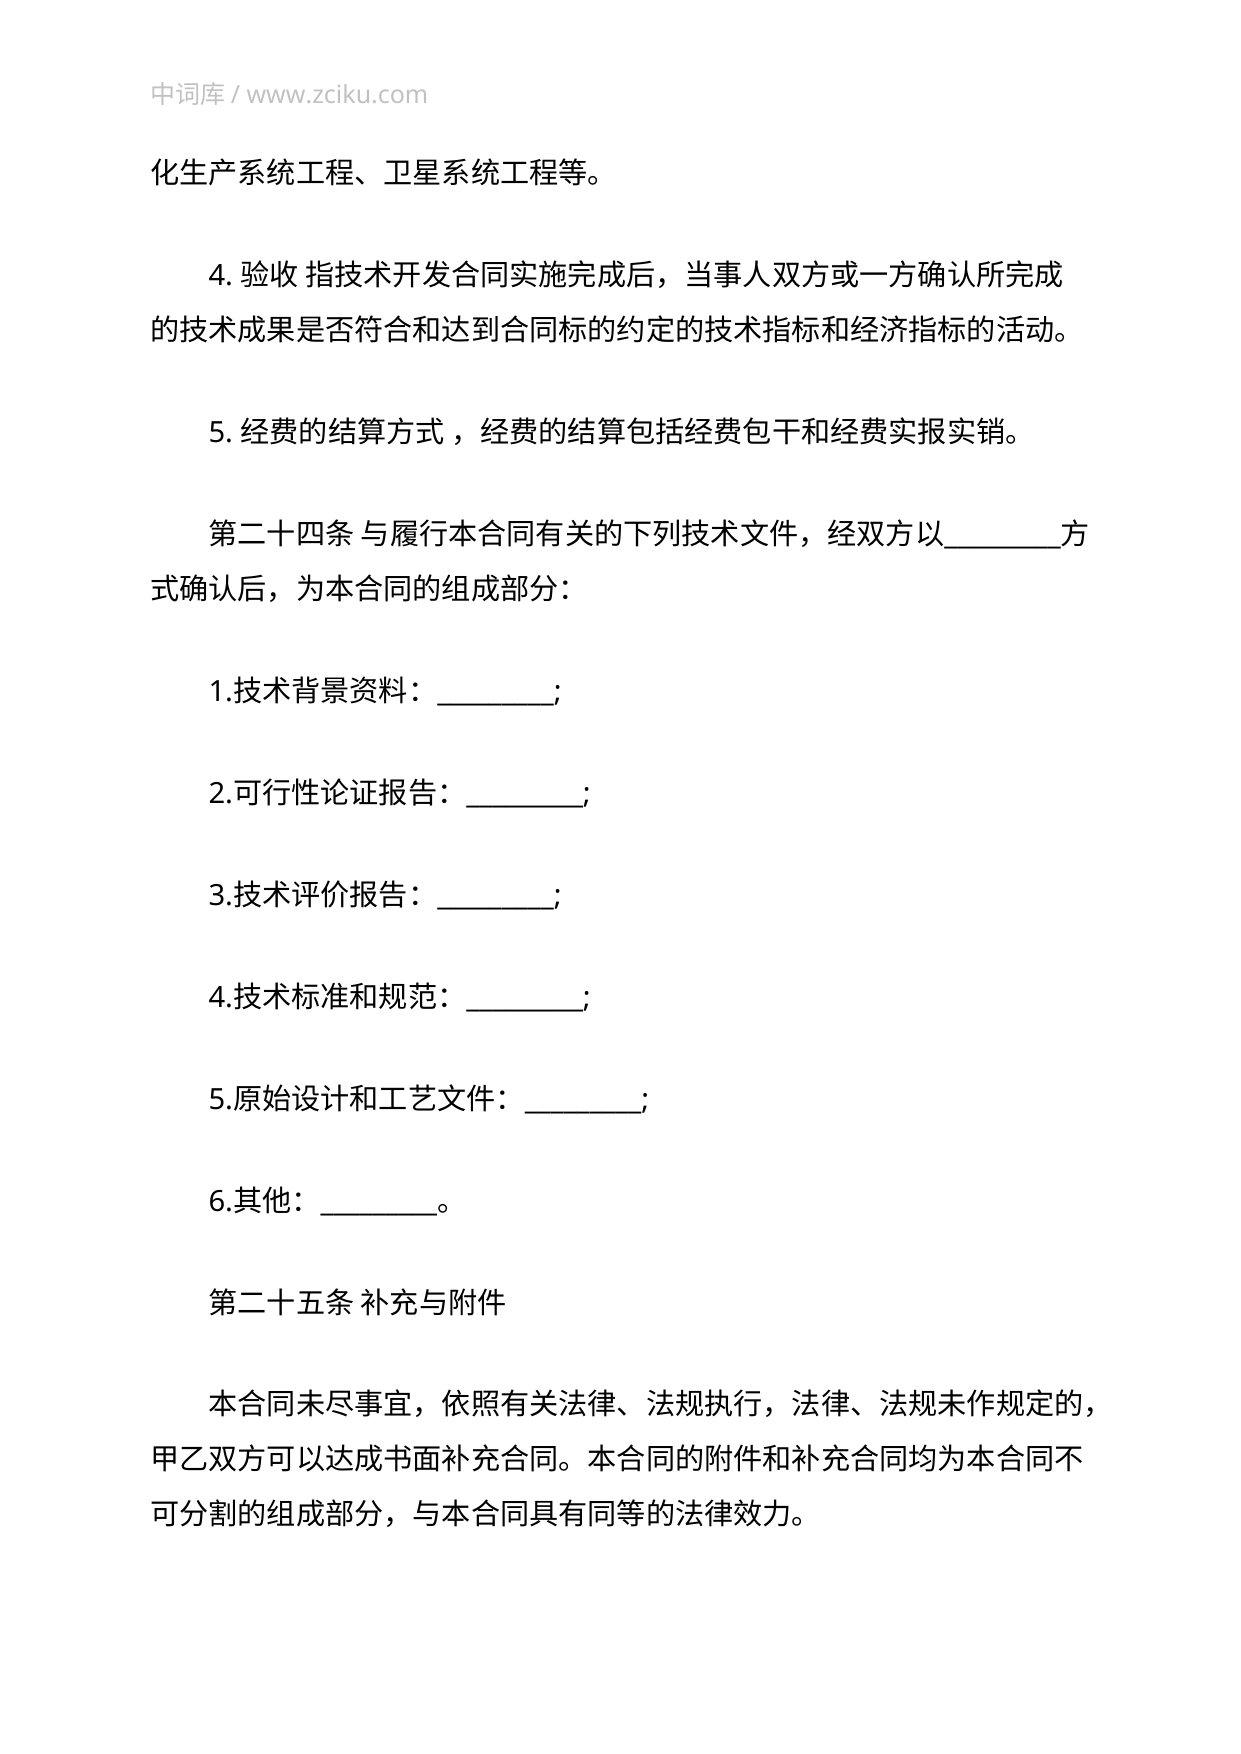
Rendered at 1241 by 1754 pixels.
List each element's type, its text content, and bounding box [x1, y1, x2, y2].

text 5.原始设计和工艺文件：_________; [150, 1075, 1090, 1118]
text 3.技术评价报告：_________; [150, 871, 1090, 914]
text 6.其他：_________。 [150, 1177, 1090, 1219]
text 5. 经费的结算方式 ，经费的结算包括经费包干和经费实报实销。 [150, 408, 1090, 451]
text 4.技术标准和规范：_________; [150, 973, 1090, 1016]
text 本合同未尽事宜，依照有关法律、法规执行，法律、法规未作规定的，甲乙双方可以达成书面补充合同。本合同的附件和补充合同均为本合同不可分割的组成部分，与本合同具有同等的法律效力。 [150, 1381, 1090, 1533]
text 4. 验收 指技术开发合同实施完成后，当事人双方或一方确认所完成的技术成果是否符合和达到合同标的约定的技术指标和经济指标的活动。 [150, 252, 1090, 349]
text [150, 150, 1090, 192]
text 第二十五条 补充与附件 [150, 1279, 1090, 1321]
text 第二十四条 与履行本合同有关的下列技术文件，经双方以_________方式确认后，为本合同的组成部分： [150, 511, 1090, 608]
text 2.可行性论证报告：_________; [150, 769, 1090, 812]
text 1.技术背景资料：_________; [150, 667, 1090, 710]
